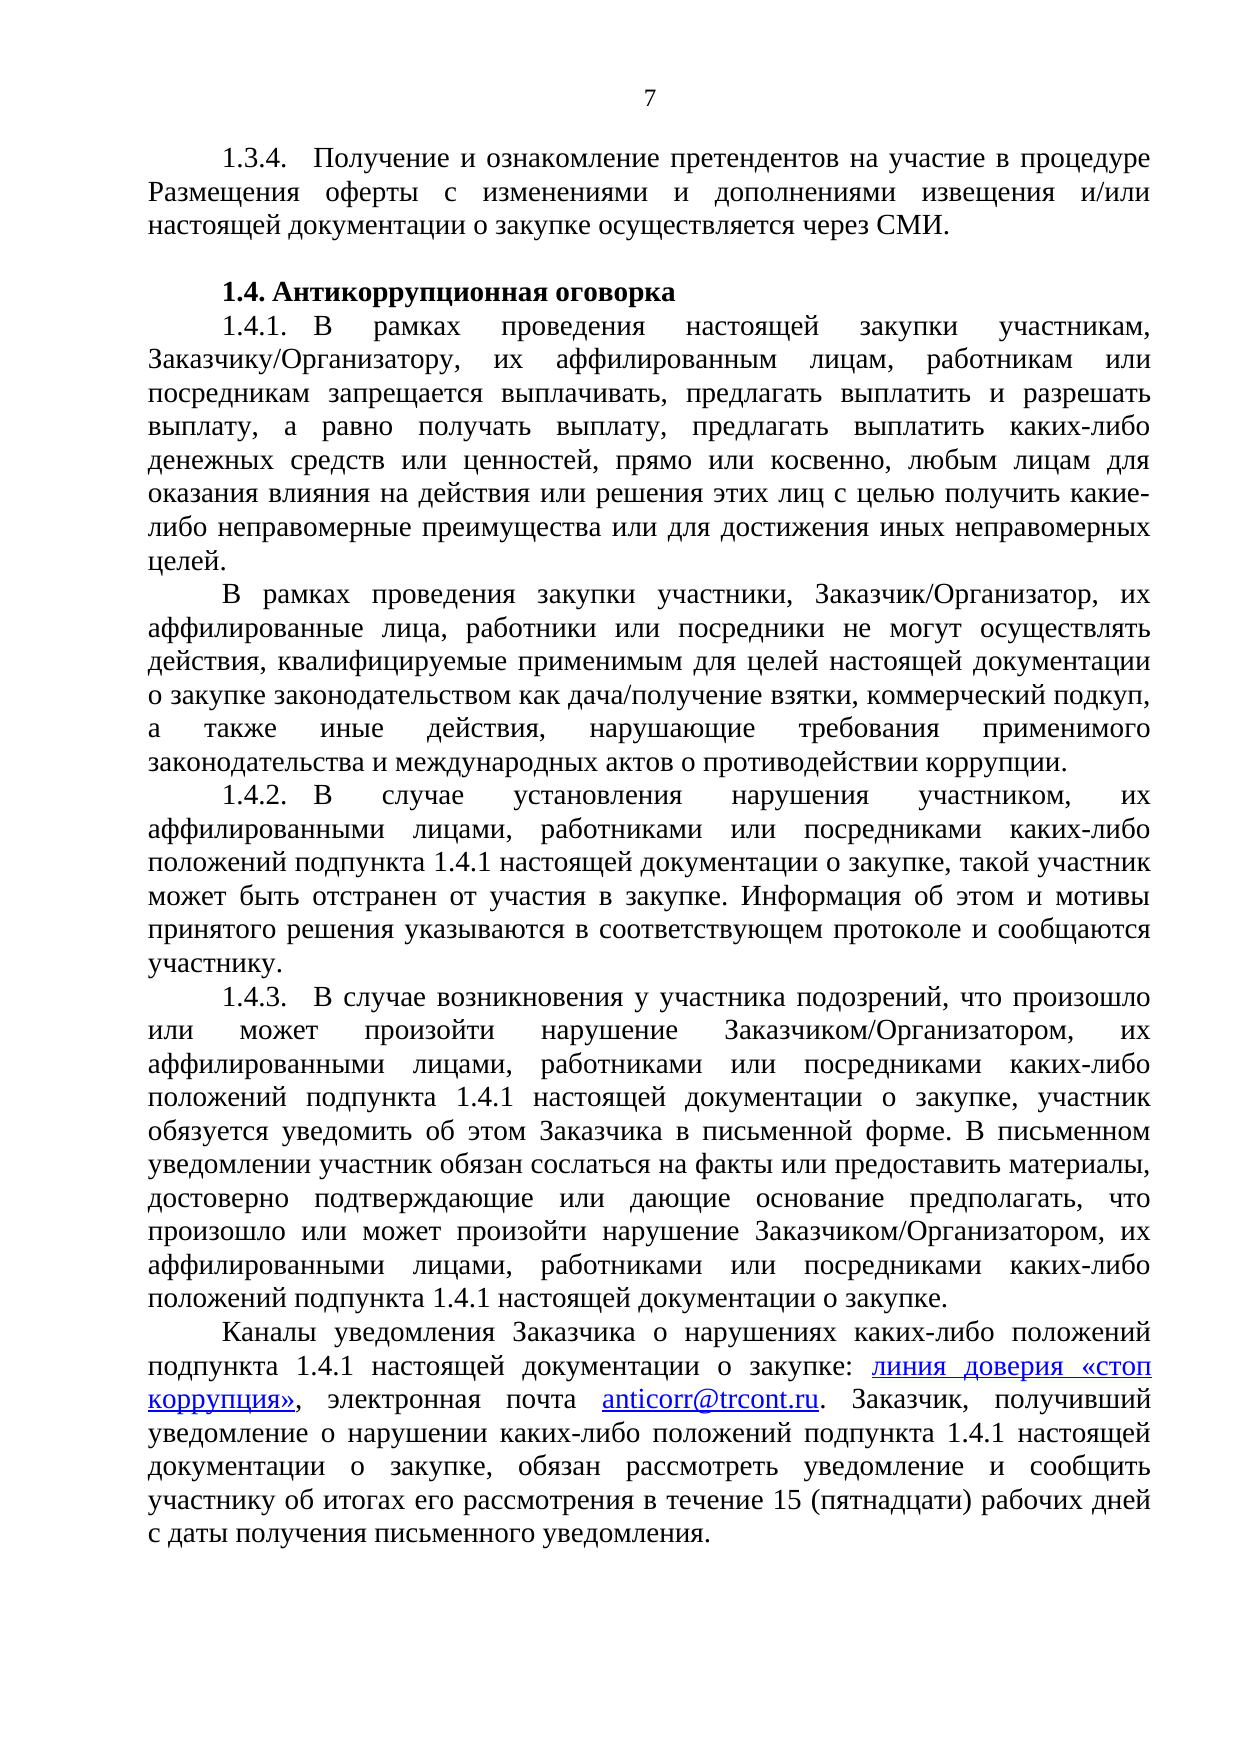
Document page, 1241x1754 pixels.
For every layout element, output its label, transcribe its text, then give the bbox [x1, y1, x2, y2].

list В рамках проведения настоящей закупки участникам, Заказчику/Организатору, их аффилированным лицам, работникам или посредникам запрещается выплачивать, предлагать выплатить и разрешать выплату, а равно получать выплату, предлагать выплатить каких-либо денежных средств или ценностей, прямо или косвенно, любым лицам для оказания влияния на действия или решения этих лиц с целью получить какие-либо неправомерные преимущества или для достижения иных неправомерных целей. [148, 308, 1152, 576]
list Получение и ознакомление претендентов на участие в процедуре Размещения оферты с изменениями и дополнениями извещения и/или настоящей документации о закупке осуществляется через СМИ. [148, 140, 1152, 241]
list Антикоррупционная оговорка [148, 274, 1152, 308]
text В рамках проведения закупки участники, Заказчик/Организатор, их аффилированные лица, работники или посредники не могут осуществлять действия, квалифицируемые применимым для целей настоящей документации о закупке законодательством как дача/получение взятки, коммерческий подкуп, а также иные действия, нарушающие требования применимого законодательства и международных актов о противодействии коррупции. [148, 576, 1152, 777]
list В случае установления нарушения участником, их аффилированными лицами, работниками или посредниками каких-либо положений подпункта 1.4.1 настоящей документации о закупке, такой участник может быть отстранен от участия в закупке. Информация об этом и мотивы принятого решения указываются в соответствующем протоколе и сообщаются участнику. [148, 777, 1152, 979]
text Каналы уведомления Заказчика о нарушениях каких-либо положений подпункта 1.4.1 настоящей документации о закупке: линия доверия «стоп коррупция», электронная почта anticorr@trcont.ru. Заказчик, получивший уведомление о нарушении каких-либо положений подпункта 1.4.1 настоящей документации о закупке, обязан рассмотреть уведомление и сообщить участнику об итогах его рассмотрения в течение 15 (пятнадцати) рабочих дней с даты получения письменного уведомления. [148, 1314, 1152, 1549]
list В случае возникновения у участника подозрений, что произошло или может произойти нарушение Заказчиком/Организатором, их аффилированными лицами, работниками или посредниками каких-либо положений подпункта 1.4.1 настоящей документации о закупке, участник обязуется уведомить об этом Заказчика в письменной форме. В письменном уведомлении участник обязан сослаться на факты или предоставить материалы, достоверно подтверждающие или дающие основание предполагать, что произошло или может произойти нарушение Заказчиком/Организатором, их аффилированными лицами, работниками или посредниками каких-либо положений подпункта 1.4.1 настоящей документации о закупке. [148, 979, 1152, 1314]
